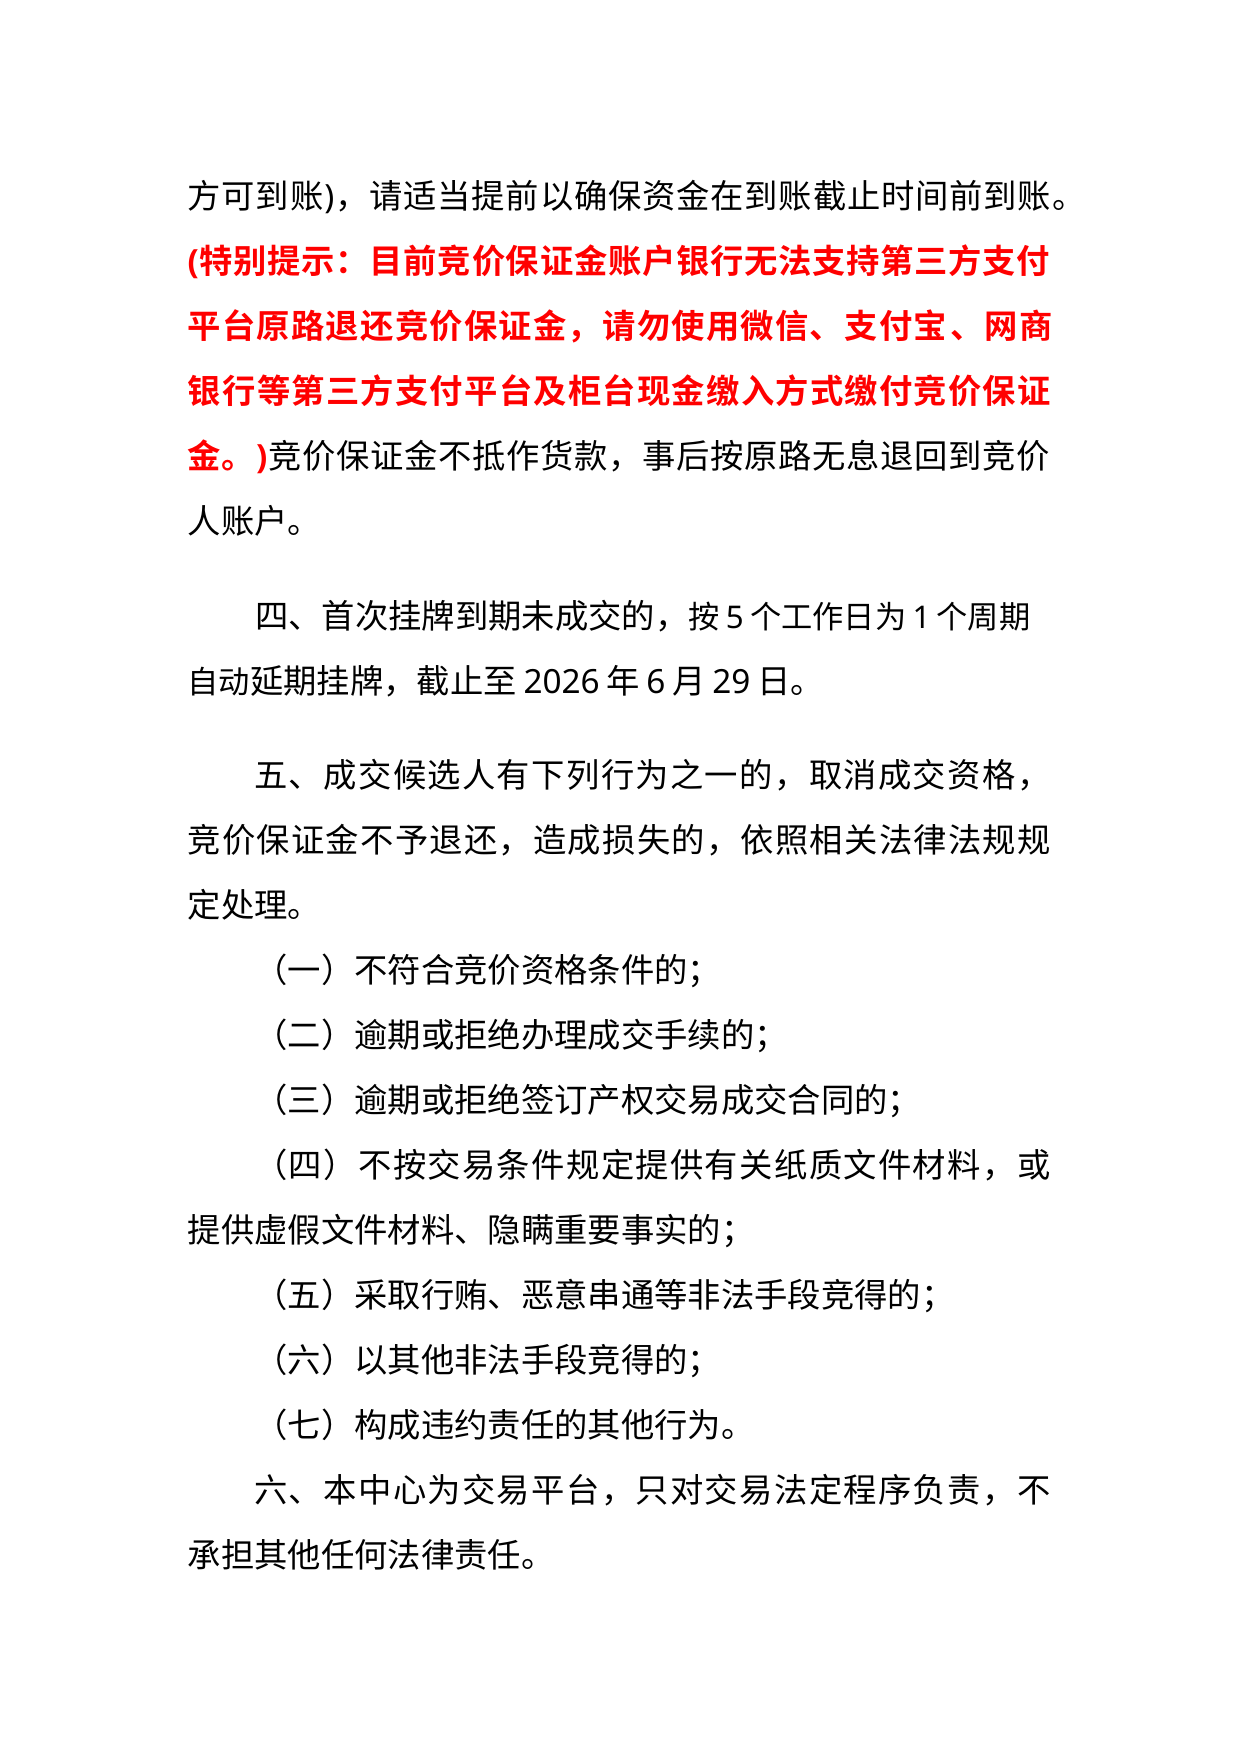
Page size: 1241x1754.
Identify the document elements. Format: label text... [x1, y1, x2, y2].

text 五、成交候选人有下列行为之一的，取消成交资格，竞价保证金不予退还，造成损失的，依照相关法律法规规定处理。 [187, 740, 1053, 935]
text （一）不符合竞价资格条件的； [187, 935, 1053, 1000]
text 六、本中心为交易平台，只对交易法定程序负责，不承担其他任何法律责任。 [187, 1455, 1053, 1585]
text （四）不按交易条件规定提供有关纸质文件材料，或提供虚假文件材料、隐瞒重要事实的； [187, 1130, 1053, 1260]
text （六）以其他非法手段竞得的； [187, 1325, 1053, 1390]
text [187, 162, 1053, 552]
text （七）构成违约责任的其他行为。 [187, 1390, 1053, 1455]
text （三）逾期或拒绝签订产权交易成交合同的； [187, 1065, 1053, 1130]
text （五）采取行贿、恶意串通等非法手段竞得的； [187, 1260, 1053, 1325]
text 四、首次挂牌到期未成交的，按5个工作日为1个周期自动延期挂牌，截止至2026年6月29日。 [187, 581, 1053, 711]
text （二）逾期或拒绝办理成交手续的； [187, 1000, 1053, 1065]
